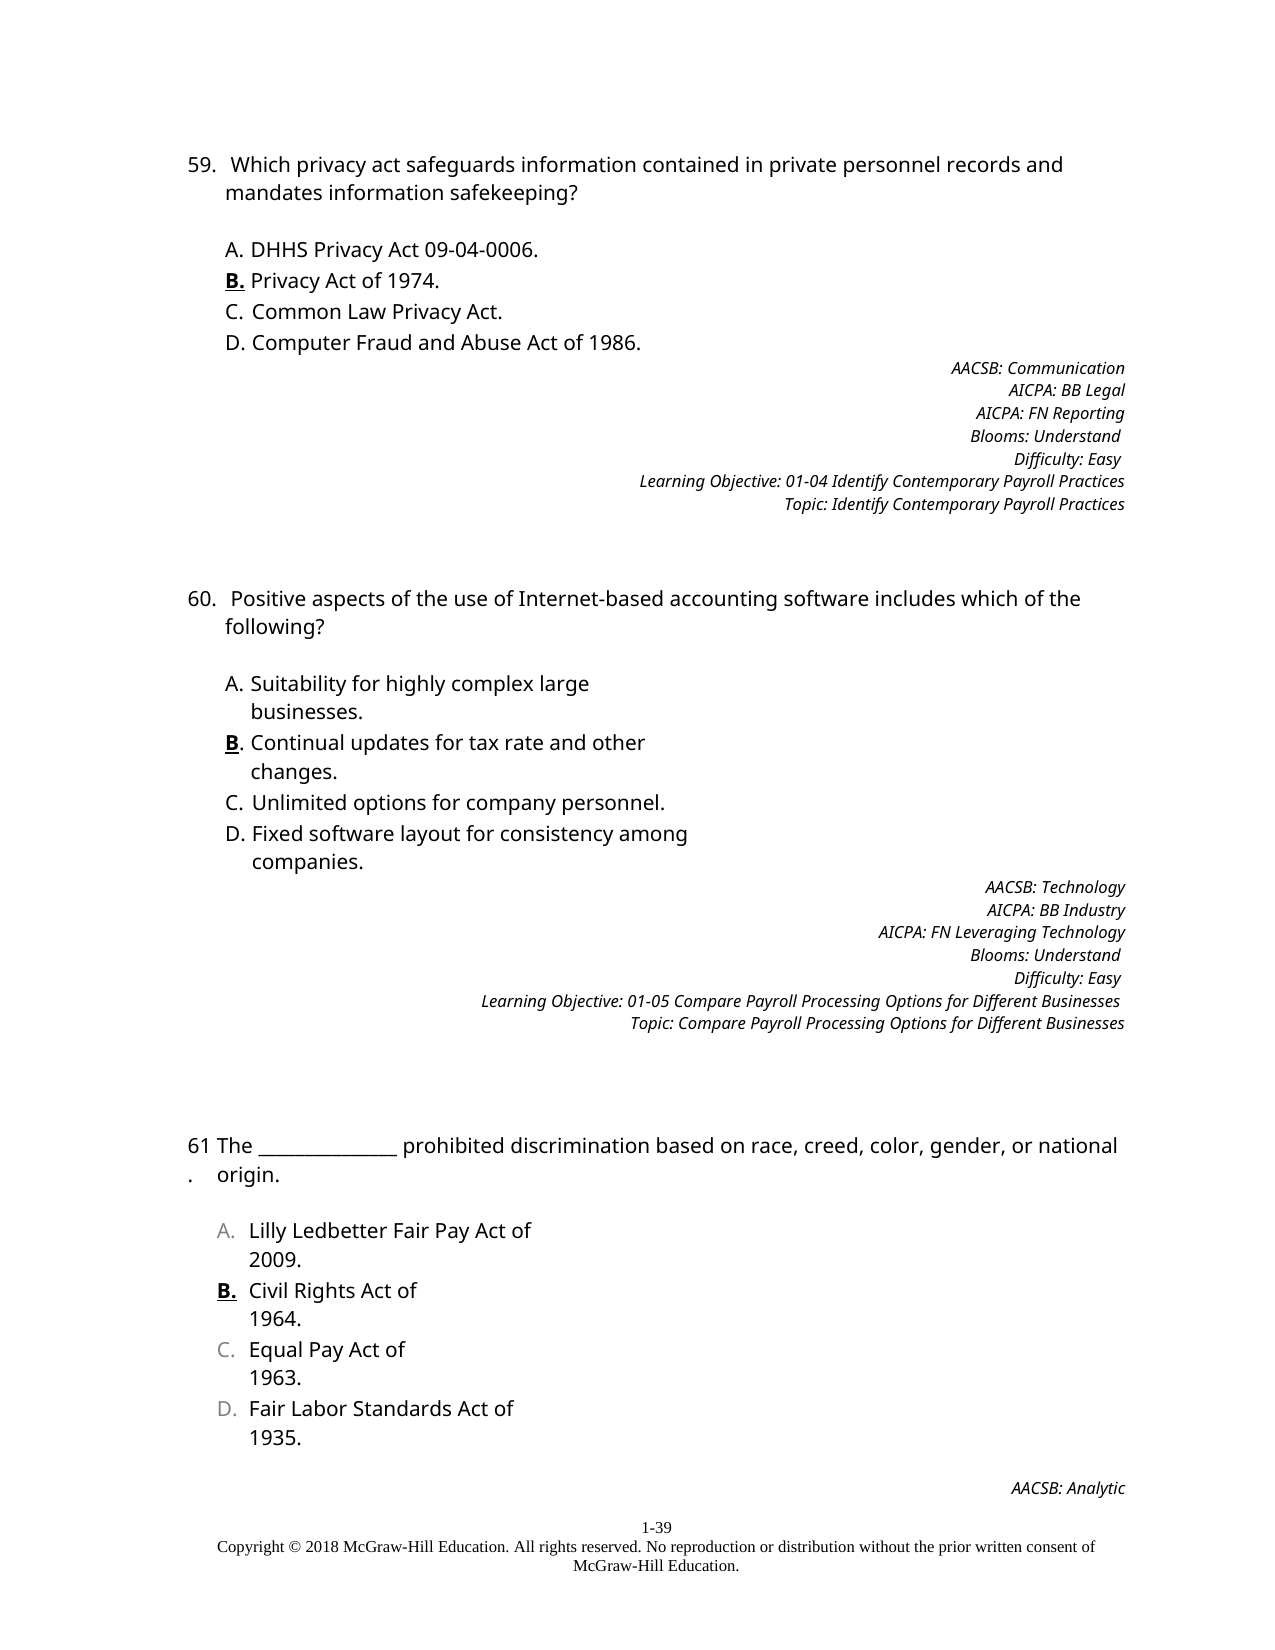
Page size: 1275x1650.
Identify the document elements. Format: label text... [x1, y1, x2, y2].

table_header The _______________ prohibited discrimination based on race, creed, color, gender, or national origin. [217, 1131, 1125, 1451]
table_cell 59. [188, 150, 225, 356]
table_cell AACSB: Communication AICPA: BB Legal AICPA: FN Reporting Blooms: Understand Difficulty: Easy Learning Objective: 01-04 Identify Contemporary Payroll Practices Topic: Identify Contemporary Payroll Practices [188, 356, 1125, 584]
table_cell AACSB: Technology AICPA: BB Industry AICPA: FN Leveraging Technology Blooms: Understand Difficulty: Easy Learning Objective: 01-05 Compare Payroll Processing Options for Different Businesses Topic: Compare Payroll Processing Options for Different Businesses [188, 876, 1125, 1103]
table_cell Which privacy act safeguards information contained in private personnel records and mandates information safekeeping? [225, 150, 1125, 356]
table_cell Positive aspects of the use of Internet-based accounting software includes which of the following? [225, 584, 1125, 876]
table_header 61. [188, 1131, 217, 1451]
table_cell 60. [188, 584, 225, 876]
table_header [188, 1477, 1125, 1500]
